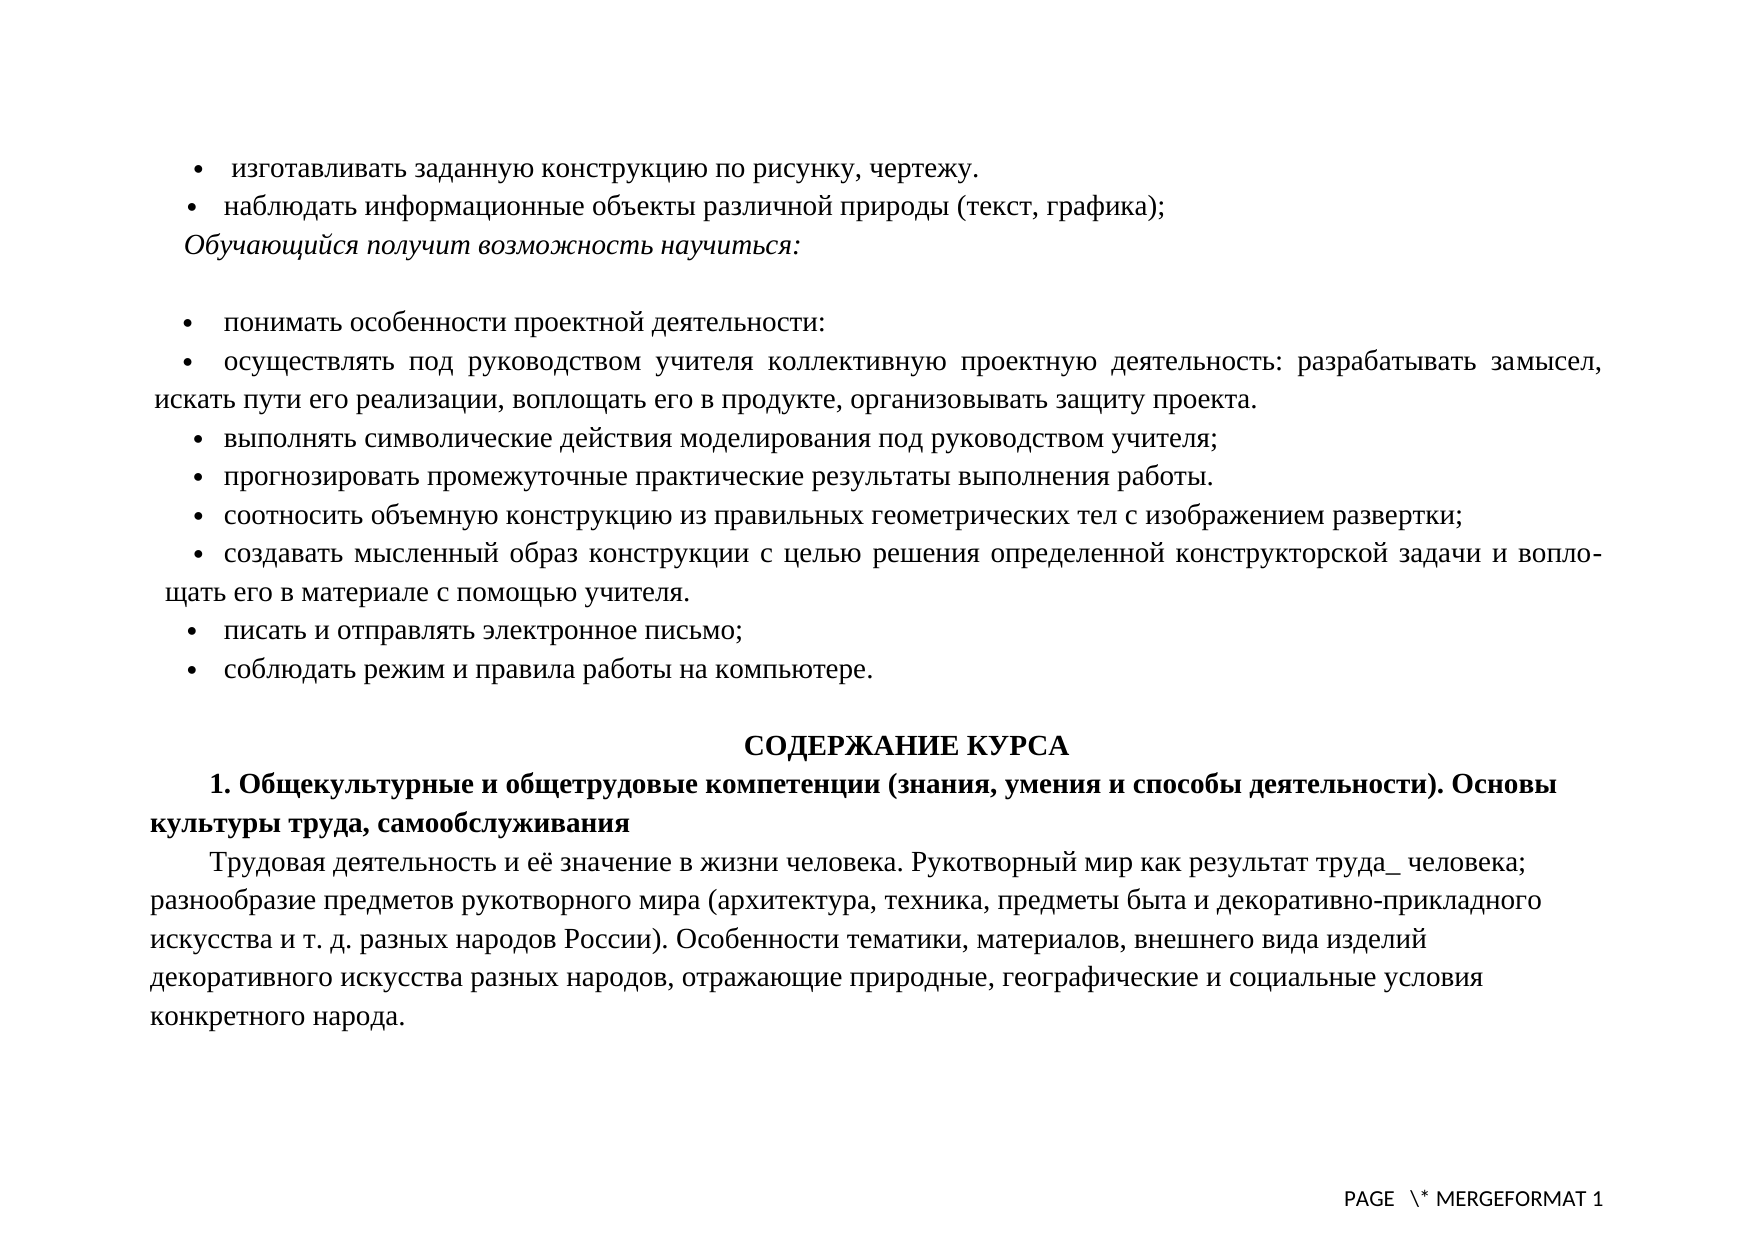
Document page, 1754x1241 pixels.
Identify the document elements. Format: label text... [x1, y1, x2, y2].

list осуществлять под руководством учителя коллективную проектную деятельность: разрабатывать замысел, искать пути его реализации, воплощать его в продукте, организовывать защиту проекта. [154, 343, 1602, 415]
text Обучающийся получит возможность научиться: [154, 227, 1602, 261]
text СОДЕРЖАНИЕ КУРСА [150, 728, 1604, 762]
list выполнять символические действия моделирования под руководством учителя; [164, 420, 1591, 453]
text 1. Общекультурные и общетрудовые компетенции (знания, умения и способы деятельности). Основы культуры труда, самообслуживания [150, 767, 1604, 839]
list прогнозировать промежуточные практические результаты выполнения работы. [164, 458, 1591, 492]
list изготавливать заданную конструкцию по рисунку, чертежу. [165, 150, 1604, 183]
list соблюдать режим и правила работы на компьютере. [158, 651, 1602, 684]
list соотносить объемную конструкцию из правильных геометрических тел с изображением развертки; [165, 497, 1602, 530]
list понимать особенности проектной деятельности: [154, 304, 1602, 338]
text Трудовая деятельность и её значение в жизни человека. Рукотворный мир как результат труда_ человека; разнообразие предметов рукотворного мира (архитектура, техника, предметы быта и декоративно-прикладного искусства и т. д. разных народов России). Особенности тематики, материалов, внешнего вида изделий декоративного искусства разных народов, отражающие природные, географические и социальные условия конкретного народа. [150, 844, 1604, 1031]
list создавать мысленный образ конструкции с целью решения определенной конструкторской задачи и воплощать его в материале с помощью учителя. [165, 535, 1602, 607]
list писать и отправлять электронное письмо; [158, 612, 1602, 646]
list наблюдать информационные объекты различной природы (текст, графика); [158, 188, 1602, 222]
